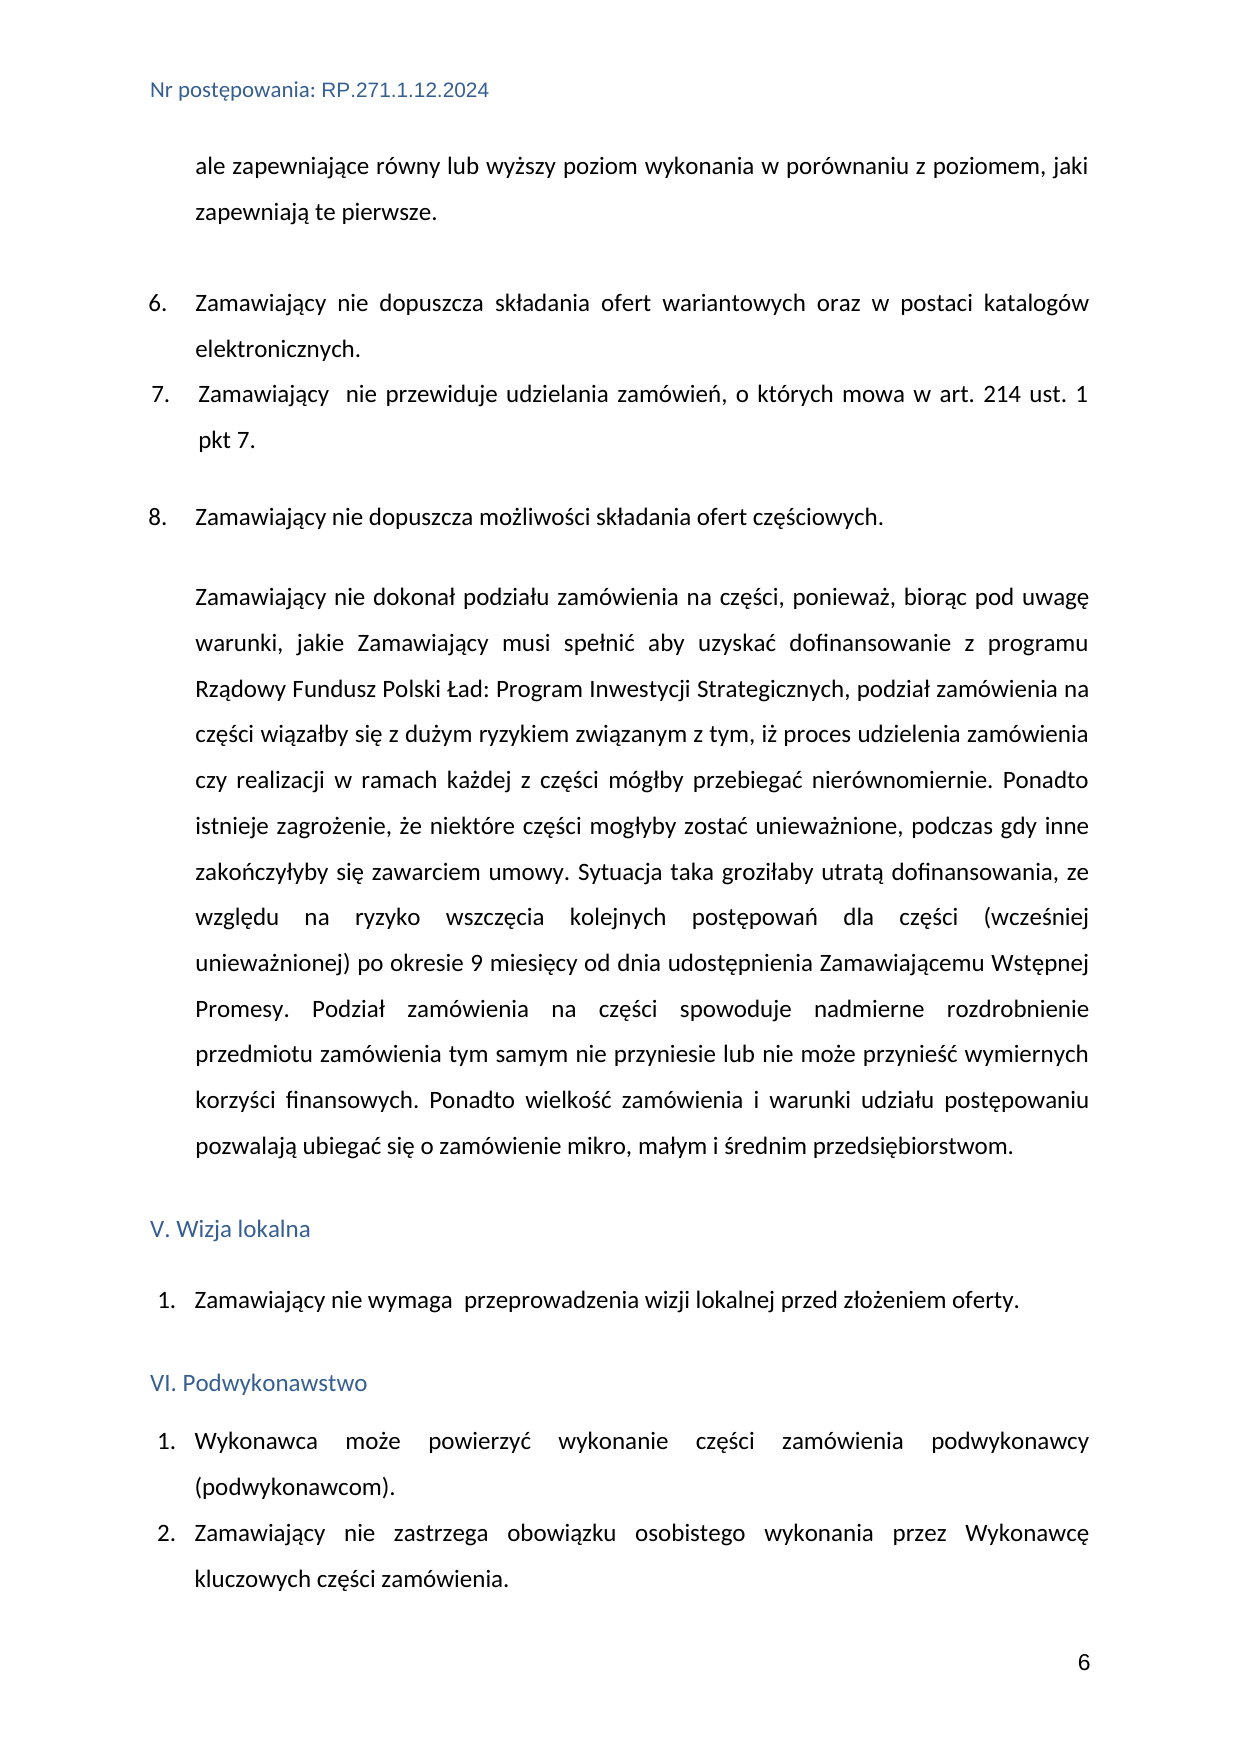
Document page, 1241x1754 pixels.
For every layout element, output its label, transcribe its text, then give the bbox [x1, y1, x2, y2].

subtitle V. Wizja lokalna [150, 1213, 1090, 1244]
list Zamawiający nie dopuszcza możliwości składania ofert częściowych. [148, 501, 1090, 531]
list Zamawiający nie wymaga przeprowadzenia wizji lokalnej przed złożeniem oferty. [157, 1284, 1090, 1314]
list Zamawiający nie przewiduje udzielania zamówień, o których mowa w art. 214 ust. 1 pkt 7. [151, 379, 1090, 455]
list Wykonawca może powierzyć wykonanie części zamówienia podwykonawcy (podwykonawcom). [157, 1426, 1090, 1502]
list Zamawiający nie dopuszcza składania ofert wariantowych oraz w postaci katalogów elektronicznych. [148, 287, 1090, 363]
list Zamawiający nie zastrzega obowiązku osobistego wykonania przez Wykonawcę kluczowych części zamówienia. [157, 1517, 1090, 1593]
text Zamawiający nie dokonał podziału zamówienia na części, ponieważ, biorąc pod uwagę warunki, jakie Zamawiający musi spełnić aby uzyskać dofinansowanie z programu Rządowy Fundusz Polski Ład: Program Inwestycji Strategicznych, podział zamówienia na części wiązałby się z dużym ryzykiem związanym z tym, iż proces udzielenia zamówienia czy realizacji w ramach każdej z części mógłby przebiegać nierównomiernie. Ponadto istnieje zagrożenie, że niektóre części mogłyby zostać unieważnione, podczas gdy inne zakończyłyby się zawarciem umowy. Sytuacja taka groziłaby utratą dofinansowania, ze względu na ryzyko wszczęcia kolejnych postępowań dla części (wcześniej unieważnionej) po okresie 9 miesięcy od dnia udostępnienia Zamawiającemu Wstępnej Promesy. Podział zamówienia na części spowoduje nadmierne rozdrobnienie przedmiotu zamówienia tym samym nie przyniesie lub nie może przynieść wymiernych korzyści finansowych. Ponadto wielkość zamówienia i warunki udziału postępowaniu pozwalają ubiegać się o zamówienie mikro, małym i średnim przedsiębiorstwom. [195, 581, 1090, 1161]
subtitle VI. Podwykonawstwo [150, 1367, 1090, 1398]
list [148, 150, 1090, 226]
